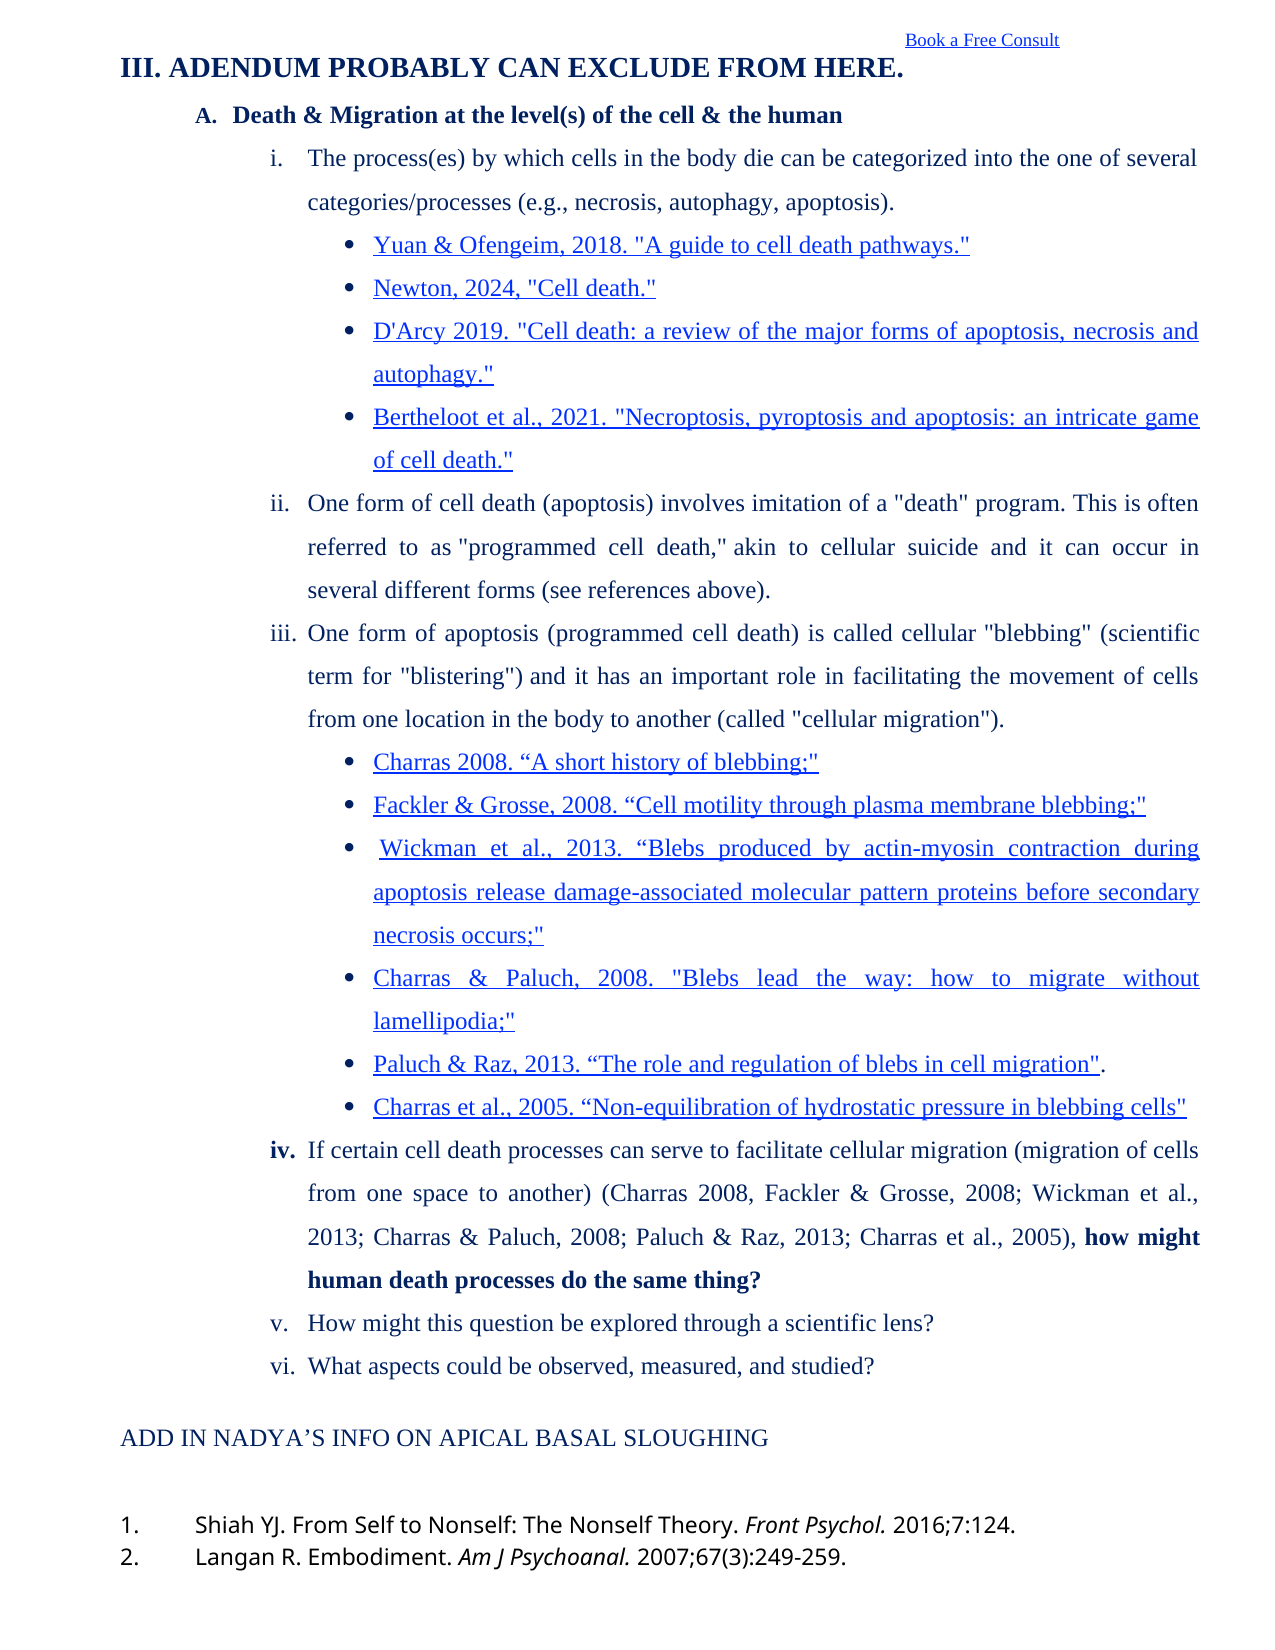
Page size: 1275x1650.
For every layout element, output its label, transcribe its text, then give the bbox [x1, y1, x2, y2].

text III. ADENDUM PROBABLY CAN EXCLUDE FROM HERE. [120, 50, 1200, 84]
list How might this question be explored through a scientific lens? [270, 1308, 1200, 1337]
list Wickman et al., 2013. “Blebs produced by actin-myosin contraction during apoptosis release damage-associated molecular pattern proteins before secondary necrosis occurs;" [345, 833, 1200, 948]
list What aspects could be observed, measured, and studied? [270, 1351, 1200, 1380]
list Death & Migration at the level(s) of the cell & the human [195, 100, 1200, 129]
list One form of apoptosis (programmed cell death) is called cellular "blebbing" (scientific term for "blistering") and it has an important role in facilitating the movement of cells from one location in the body to another (called "cellular migration"). [270, 618, 1200, 733]
list Bertheloot et al., 2021. "Necroptosis, pyroptosis and apoptosis: an intricate game of cell death." [345, 402, 1200, 474]
list Charras 2008. “A short history of blebbing;" [345, 747, 1200, 776]
list Charras et al., 2005. “Non-equilibration of hydrostatic pressure in blebbing cells" [345, 1092, 1200, 1121]
list Charras & Paluch, 2008. "Blebs lead the way: how to migrate without lamellipodia;" [345, 963, 1200, 1035]
list D'Arcy 2019. "Cell death: a review of the major forms of apoptosis, necrosis and autophagy." [345, 316, 1200, 388]
list If certain cell death processes can serve to facilitate cellular migration (migration of cells from one space to another) (Charras 2008, Fackler & Grosse, 2008; Wickman et al., 2013; Charras & Paluch, 2008; Paluch & Raz, 2013; Charras et al., 2005), how might human death processes do the same thing? [270, 1135, 1200, 1293]
text 1. Shiah YJ. From Self to Nonself: The Nonself Theory. Front Psychol. 2016;7:124. [120, 1509, 1200, 1540]
list The process(es) by which cells in the body die can be categorized into the one of several categories/processes (e.g., necrosis, autophagy, apoptosis). [270, 143, 1200, 215]
text 2. Langan R. Embodiment. Am J Psychoanal. 2007;67(3):249-259. [120, 1540, 1200, 1572]
list Newton, 2024, "Cell death." [345, 273, 1200, 302]
list Yuan & Ofengeim, 2018. "A guide to cell death pathways." [345, 230, 1200, 258]
list One form of cell death (apoptosis) involves imitation of a "death" program. This is often referred to as "programmed cell death," akin to cellular suicide and it can occur in several different forms (see references above). [270, 488, 1200, 603]
list Paluch & Raz, 2013. “The role and regulation of blebs in cell migration". [345, 1049, 1200, 1078]
text ADD IN NADYA’S INFO ON APICAL BASAL SLOUGHING [120, 1423, 1200, 1452]
list Fackler & Grosse, 2008. “Cell motility through plasma membrane blebbing;" [345, 790, 1200, 819]
